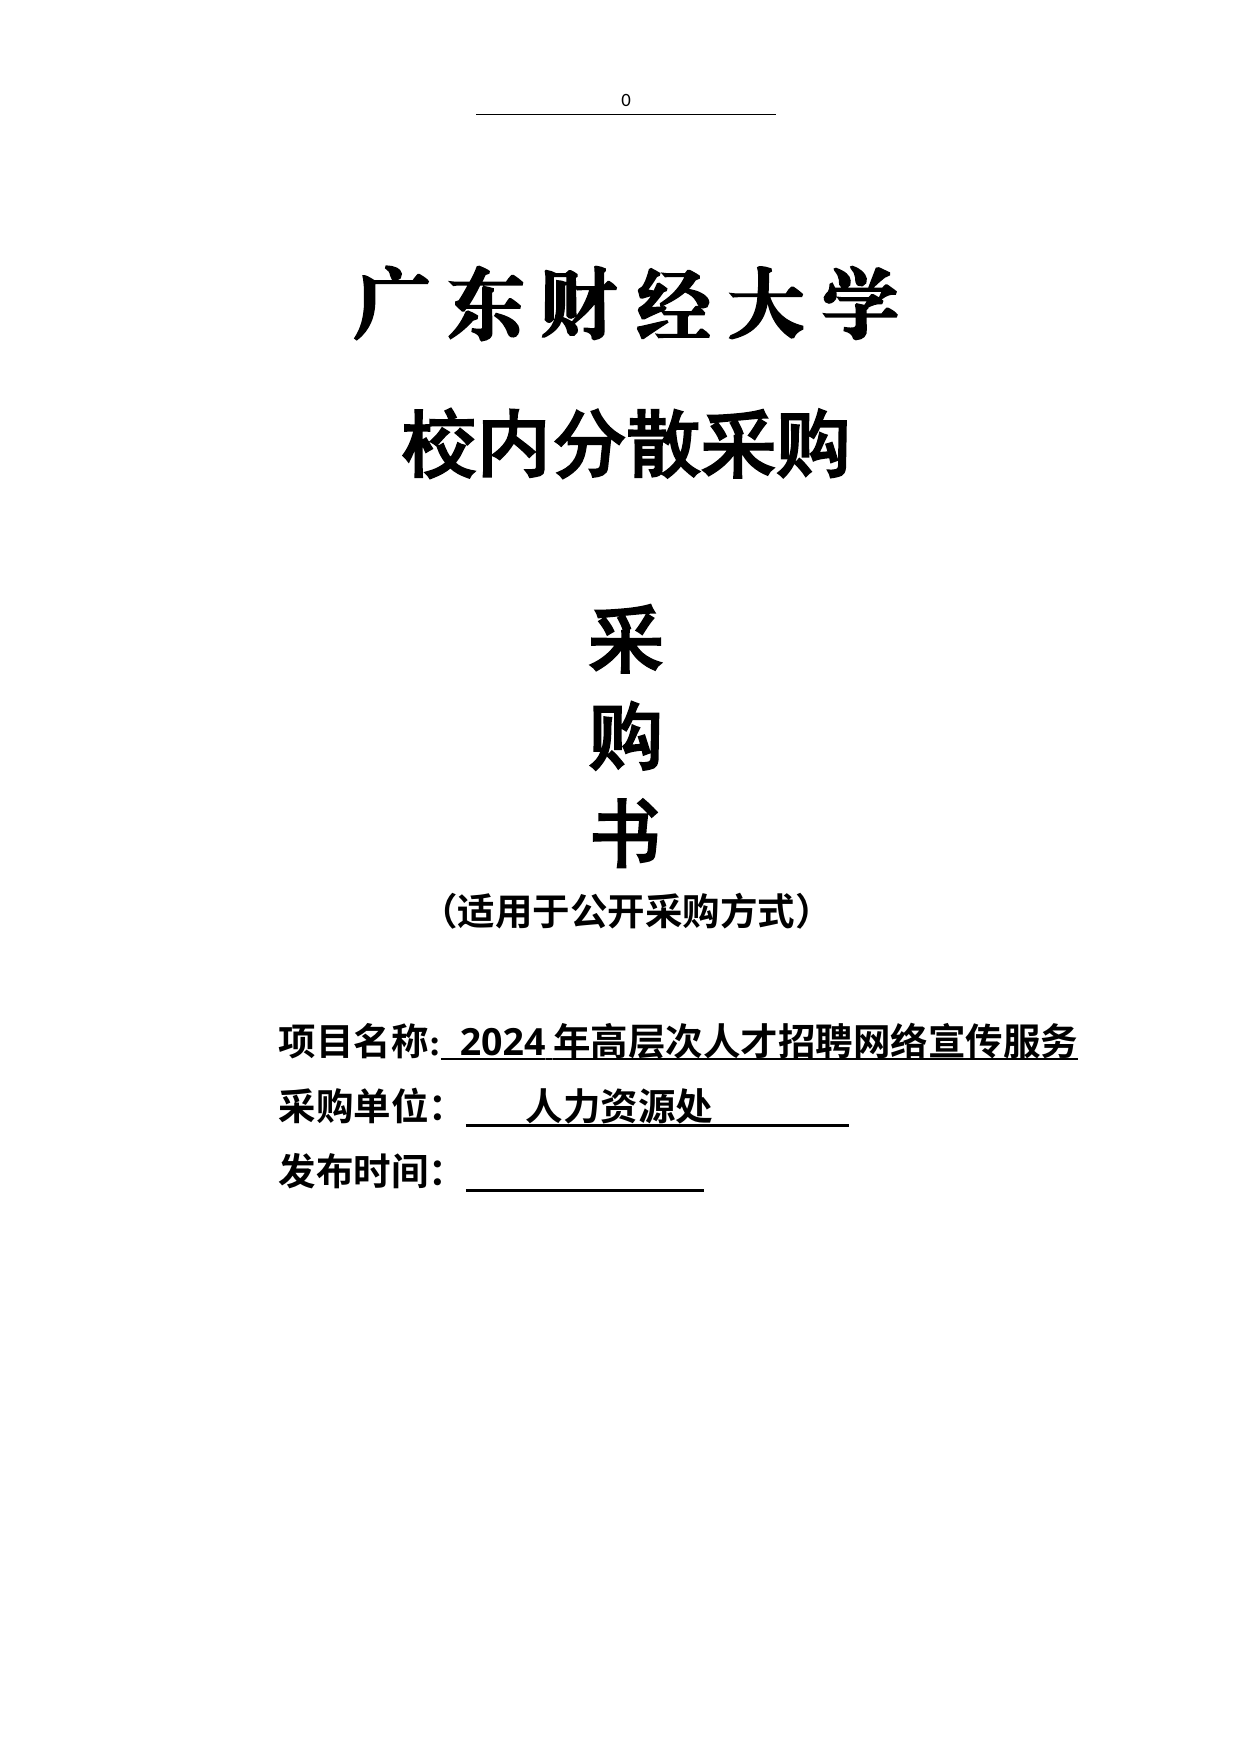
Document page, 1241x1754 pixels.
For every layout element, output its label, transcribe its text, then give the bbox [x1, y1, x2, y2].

text 采 [165, 584, 1087, 682]
text 校内分散采购 [165, 389, 1087, 487]
text （适用于公开采购方式） [165, 877, 1087, 942]
text 发布时间： [165, 1137, 1087, 1202]
text 购 [165, 682, 1087, 779]
text 采购单位： 人力资源处 [165, 1072, 1087, 1137]
text 项目名称: 2024年高层次人才招聘网络宣传服务 [165, 1007, 1087, 1072]
text 广 东 财 经 大 学 [165, 259, 1087, 357]
text 书 [165, 779, 1087, 877]
